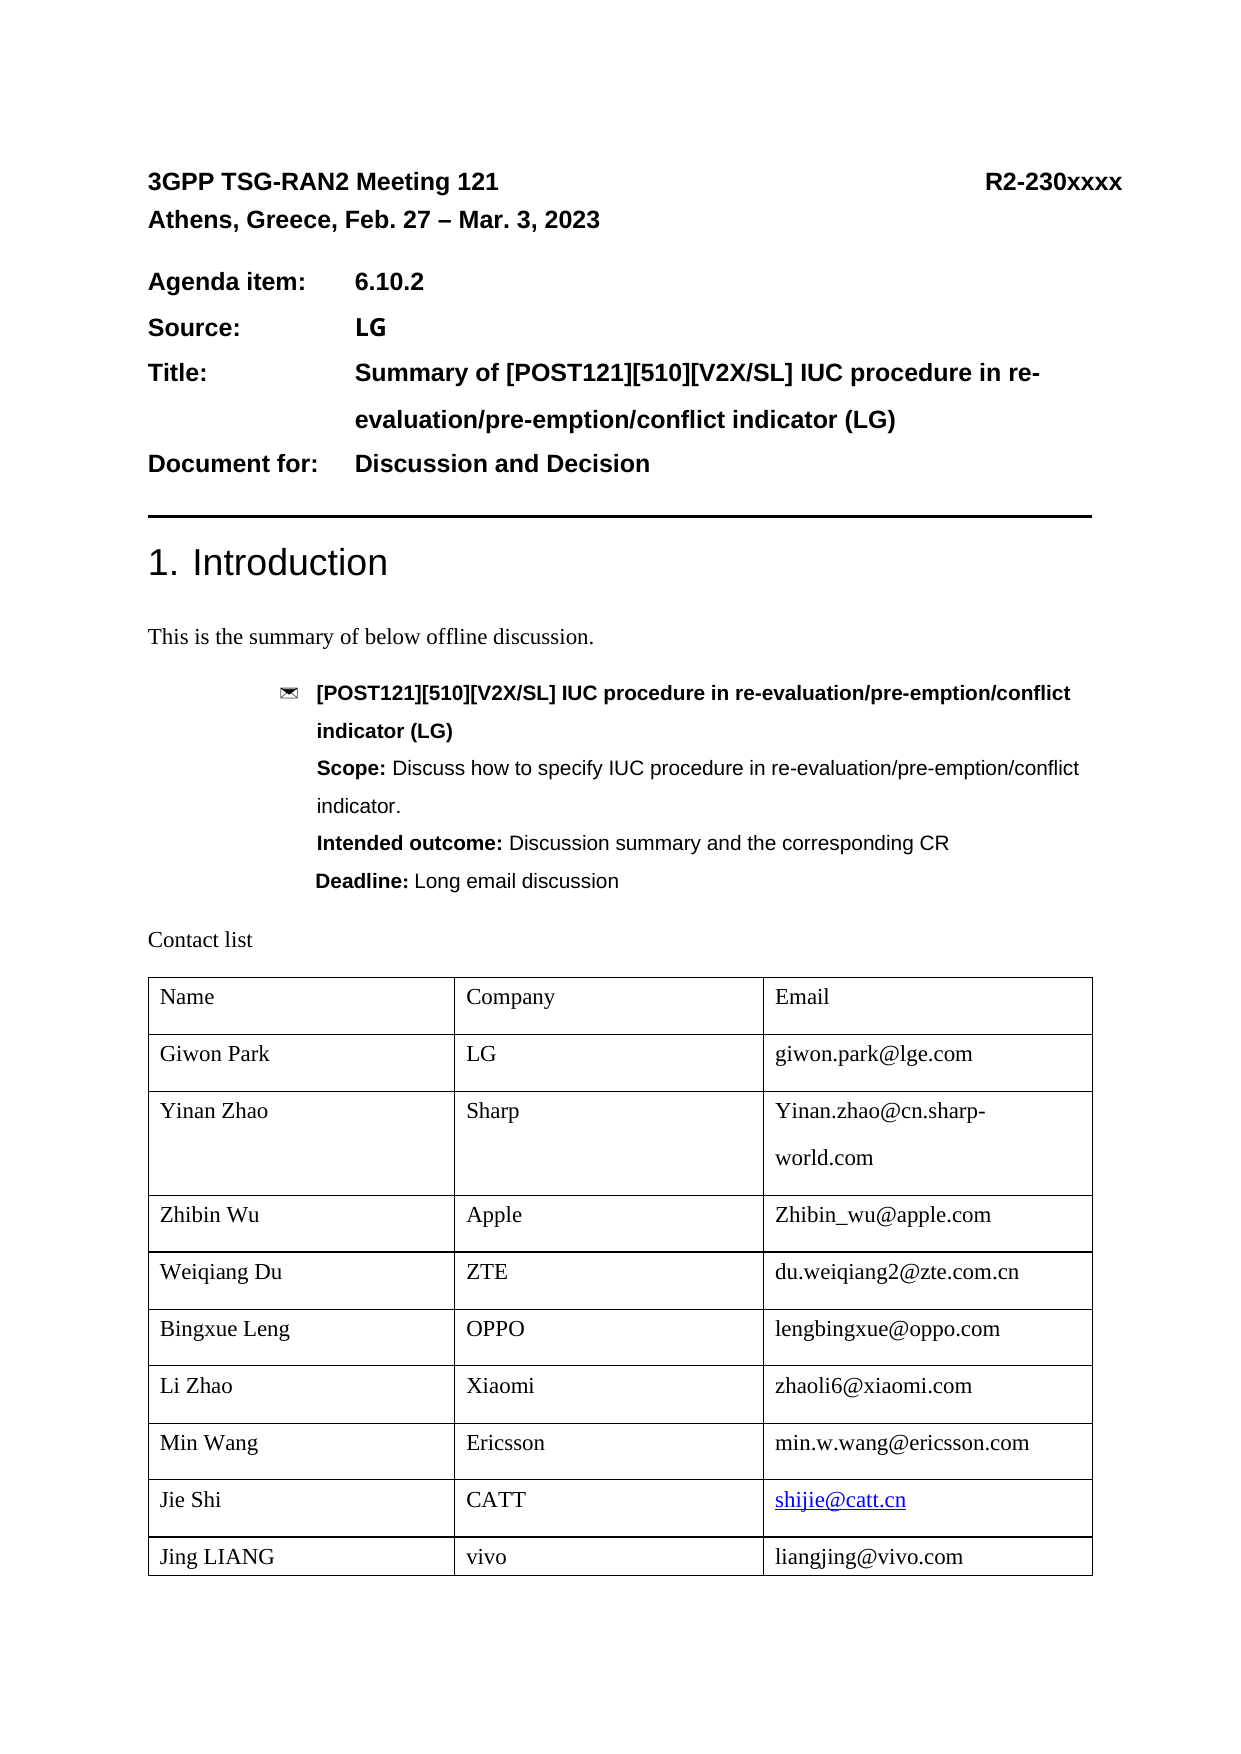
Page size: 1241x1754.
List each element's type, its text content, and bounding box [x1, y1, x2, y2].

text This is the summary of below offline discussion. [148, 618, 1092, 655]
table_cell min.w.wang@ericsson.com [764, 1424, 1092, 1479]
table_cell zhaoli6@xiaomi.com [764, 1366, 1092, 1422]
text Document for: Discussion and Decision [148, 445, 1092, 483]
table_cell Zhibin Wu [149, 1196, 454, 1251]
table_cell Apple [455, 1196, 763, 1251]
text Source: LG [148, 308, 1092, 345]
table_cell Li Zhao [149, 1366, 454, 1422]
table_cell Bingxue Leng [149, 1310, 454, 1365]
list Introduction [148, 518, 1092, 599]
text Title: Summary of [POST121][510][V2X/SL] IUC procedure in re-evaluation/pre-emption/conflict indicator (LG) [148, 353, 1092, 438]
table_cell giwon.park@lge.com [764, 1035, 1092, 1091]
text 3GPP TSG-RAN2 Meeting 121 R2-230xxxx [148, 163, 1092, 200]
text [POST121][510][V2X/SL] IUC procedure in re-evaluation/pre-emption/conflict indicator (LG) [279, 674, 1092, 749]
table_header Email [764, 978, 1092, 1034]
table_cell CATT [455, 1480, 763, 1536]
table_cell Weiqiang Du [149, 1253, 454, 1308]
table_cell Xiaomi [455, 1366, 763, 1422]
text Agenda item: 6.10.2 [148, 263, 1092, 300]
table_cell shijie@catt.cn [764, 1480, 1092, 1536]
text Scope: Discuss how to specify IUC procedure in re-evaluation/pre-emption/conflict indicator. [279, 749, 1092, 824]
table_cell liangjing@vivo.com [764, 1538, 1092, 1575]
table_header Company [455, 978, 763, 1034]
text Contact list [148, 920, 1092, 958]
table_cell Zhibin_wu@apple.com [764, 1196, 1092, 1251]
text Intended outcome: Discussion summary and the corresponding CR [279, 824, 1092, 862]
table_cell Yinan Zhao [149, 1092, 454, 1194]
table_cell Sharp [455, 1092, 763, 1194]
table_header Name [149, 978, 454, 1034]
table_cell ZTE [455, 1253, 763, 1308]
table_cell Yinan.zhao@cn.sharp-world.com [764, 1092, 1092, 1194]
table_cell Ericsson [455, 1424, 763, 1479]
table_cell lengbingxue@oppo.com [764, 1310, 1092, 1365]
text Deadline: Long email discussion [315, 862, 1092, 899]
table_cell OPPO [455, 1310, 763, 1365]
table_cell Giwon Park [149, 1035, 454, 1091]
table_cell Min Wang [149, 1424, 454, 1479]
table_cell vivo [455, 1538, 763, 1575]
table_cell Jing LIANG [149, 1538, 454, 1575]
text Athens, Greece, Feb. 27 – Mar. 3, 2023 [148, 200, 1092, 238]
table_cell du.weiqiang2@zte.com.cn [764, 1253, 1092, 1308]
table_cell Jie Shi [149, 1480, 454, 1536]
table_cell LG [455, 1035, 763, 1091]
